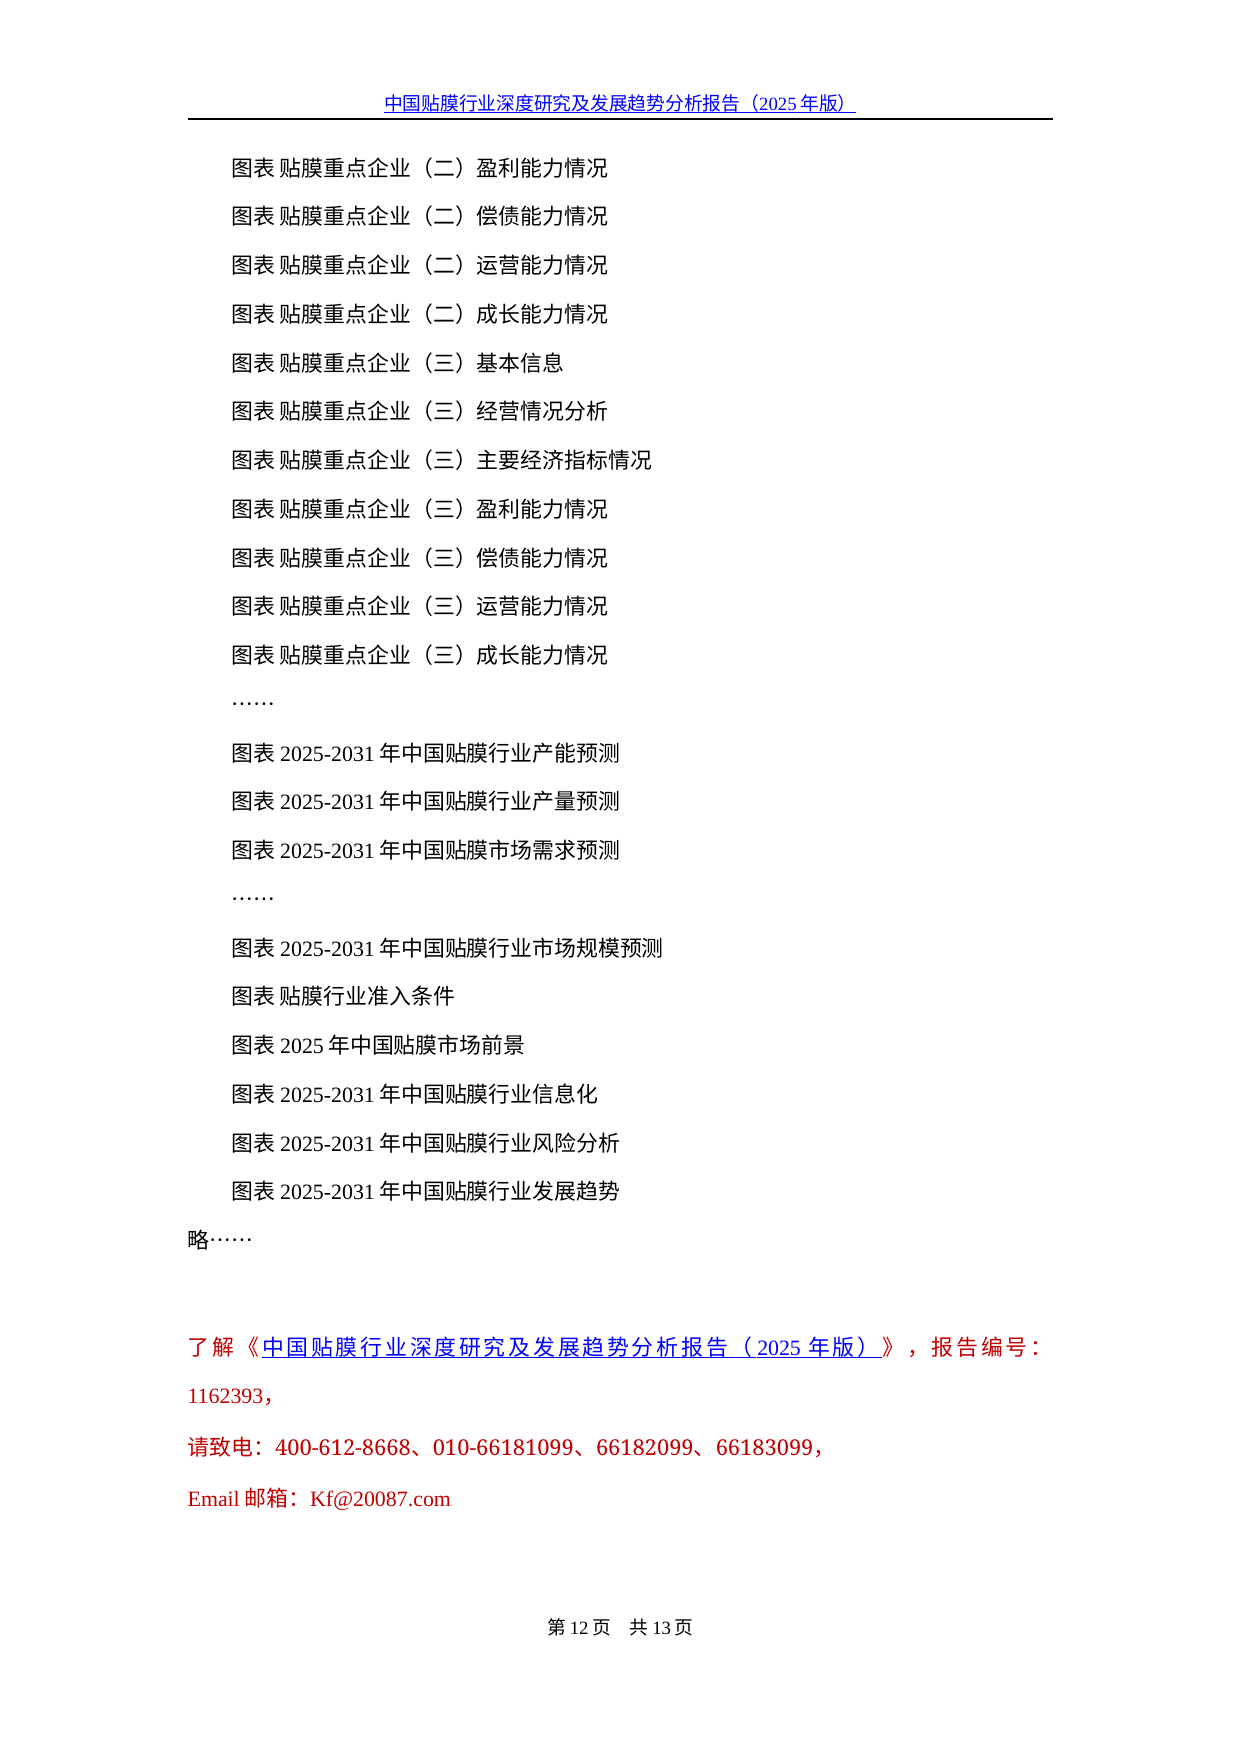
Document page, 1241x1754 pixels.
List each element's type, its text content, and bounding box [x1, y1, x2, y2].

text 了解《中国贴膜行业深度研究及发展趋势分析报告（2025年版）》，报告编号：1162393， [187, 1329, 1053, 1410]
text 请致电：400-612-8668、010-66181099、66182099、66183099， [187, 1429, 1053, 1462]
text Email邮箱：Kf@20087.com [187, 1481, 1053, 1513]
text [187, 150, 1053, 1255]
